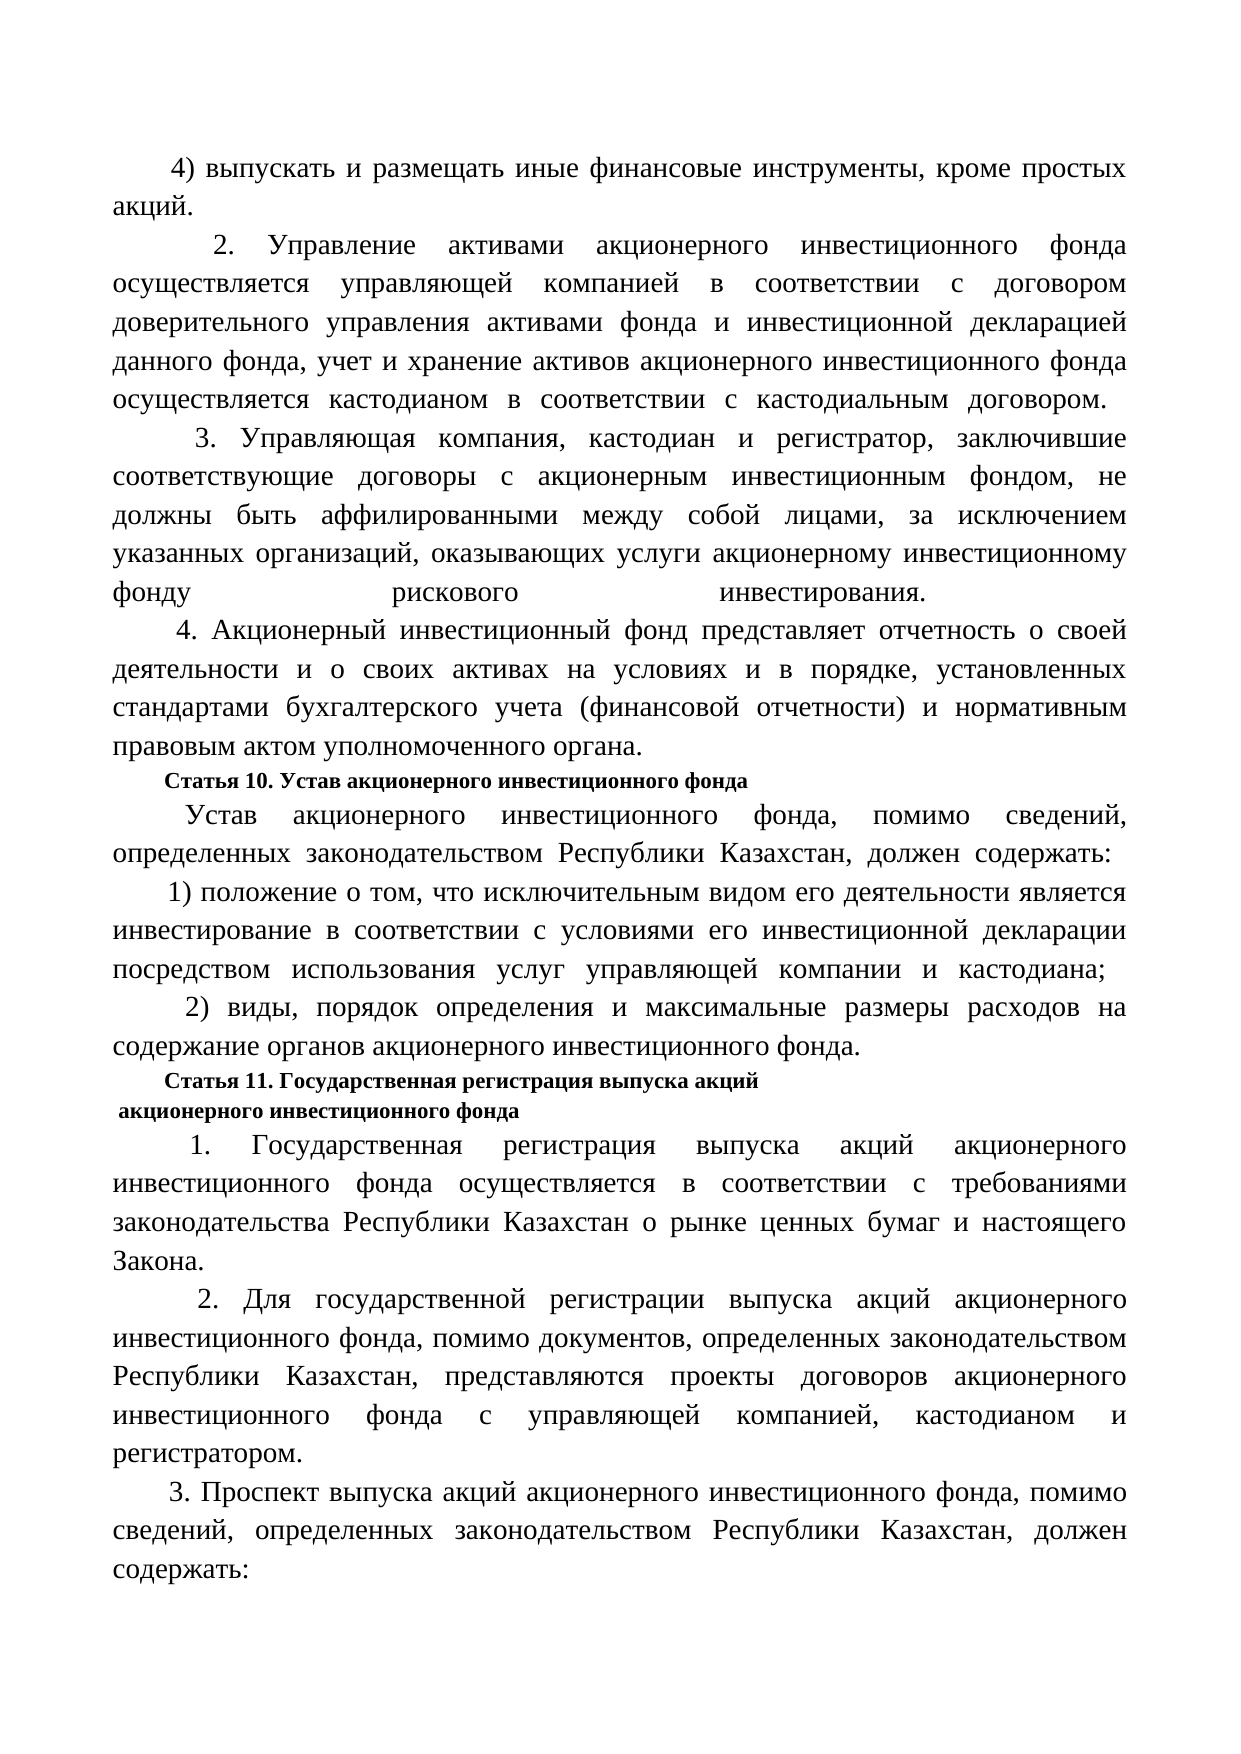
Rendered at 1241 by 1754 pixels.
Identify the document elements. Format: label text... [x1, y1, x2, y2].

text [112, 150, 1128, 762]
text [112, 1127, 1128, 1584]
text Статья 11. Государственная регистрация выпуска акций акционерного инвестиционного фонда [112, 1067, 1128, 1123]
text Устав акционерного инвестиционного фонда, помимо сведений, определенных законодательством Республики Казахстан, должен содержать: 1) положение о том, что исключительным видом его деятельности является инвестирование в соответствии с условиями его инвестиционной декларации посредством использования услуг управляющей компании и кастодиана; 2) виды, порядок определения и максимальные размеры расходов на содержание органов акционерного инвестиционного фонда. [112, 797, 1128, 1062]
text Статья 10. Устав акционерного инвестиционного фонда [112, 767, 1128, 793]
